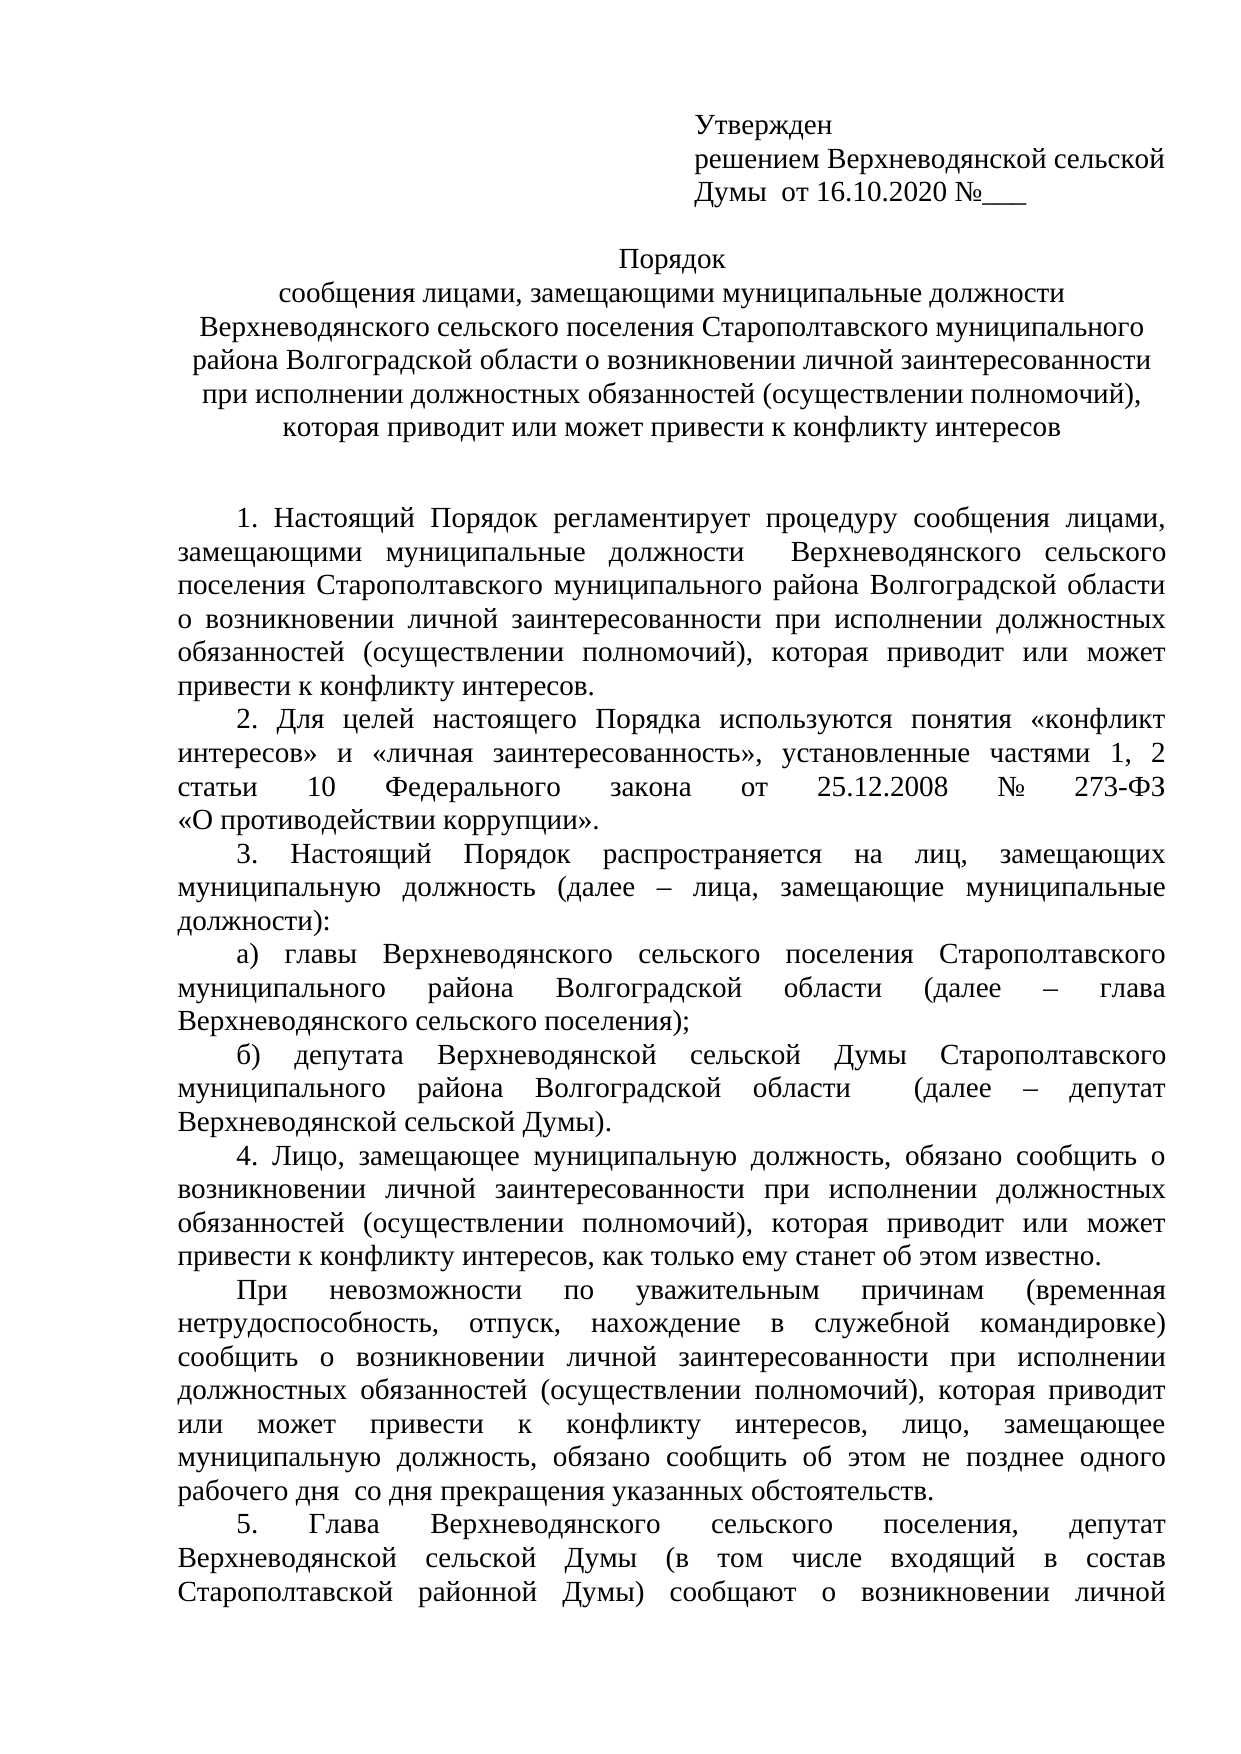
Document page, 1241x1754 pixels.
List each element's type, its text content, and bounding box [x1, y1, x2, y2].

text 3. Настоящий Порядок распространяется на лиц, замещающих муниципальную должность (далее – лица, замещающие муниципальные должности): [177, 836, 1167, 936]
text Утвержден [694, 107, 1167, 141]
text 4. Лицо, замещающее муниципальную должность, обязано сообщить о возникновении личной заинтересованности при исполнении должностных обязанностей (осуществлении полномочий), которая приводит или может привести к конфликту интересов, как только ему станет об этом известно. [177, 1138, 1167, 1272]
text сообщения лицами, замещающими муниципальные должности Верхневодянского сельского поселения Старополтавского муниципального района Волгоградской области о возникновении личной заинтересованности при исполнении должностных обязанностей (осуществлении полномочий), которая приводит или может привести к конфликту интересов [177, 275, 1167, 443]
text Порядок [177, 242, 1167, 275]
text При невозможности по уважительным причинам (временная нетрудоспособность, отпуск, нахождение в служебной командировке) сообщить о возникновении личной заинтересованности при исполнении должностных обязанностей (осуществлении полномочий), которая приводит или может привести к конфликту интересов, лицо, замещающее муниципальную должность, обязано сообщить об этом не позднее одного рабочего дня со дня прекращения указанных обстоятельств. [177, 1272, 1167, 1507]
text 2. Для целей настоящего Порядка используются понятия «конфликт интересов» и «личная заинтересованность», установленные частями 1, 2 статьи 10 Федерального закона от 25.12.2008 № 273-ФЗ «О противодействии коррупции». [177, 702, 1167, 836]
text решением Верхневодянской сельской Думы от 16.10.2020 №___ [694, 141, 1167, 208]
text а) главы Верхневодянского сельского поселения Старополтавского муниципального района Волгоградской области (далее – глава Верхневодянского сельского поселения); [177, 936, 1167, 1037]
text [177, 1507, 1167, 1607]
text б) депутата Верхневодянской сельской Думы Старополтавского муниципального района Волгоградской области (далее – депутат Верхневодянской сельской Думы). [177, 1037, 1167, 1138]
text 1. Настоящий Порядок регламентирует процедуру сообщения лицами, замещающими муниципальные должности Верхневодянского сельского поселения Старополтавского муниципального района Волгоградской области о возникновении личной заинтересованности при исполнении должностных обязанностей (осуществлении полномочий), которая приводит или может привести к конфликту интересов. [177, 500, 1167, 702]
